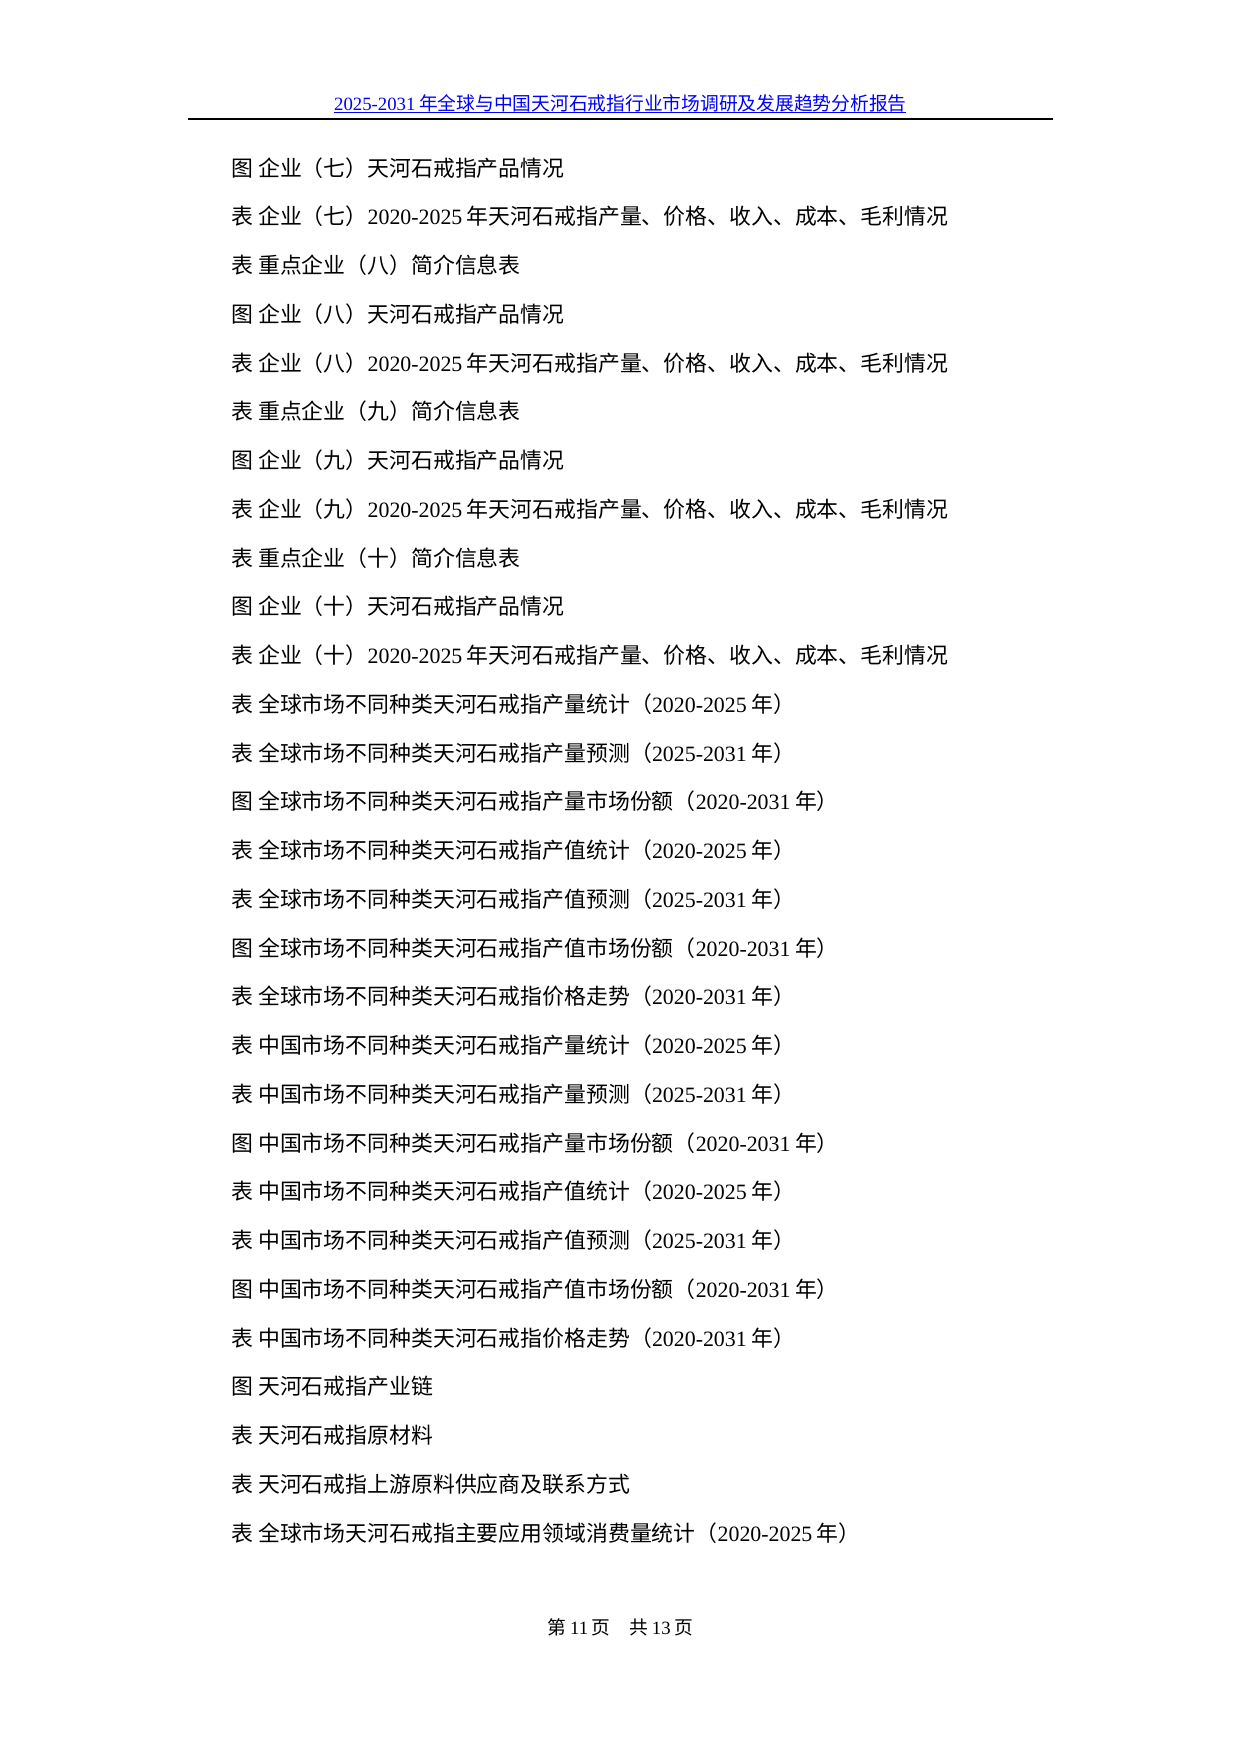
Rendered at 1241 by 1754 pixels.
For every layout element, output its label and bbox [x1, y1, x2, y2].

text [187, 150, 1053, 1548]
